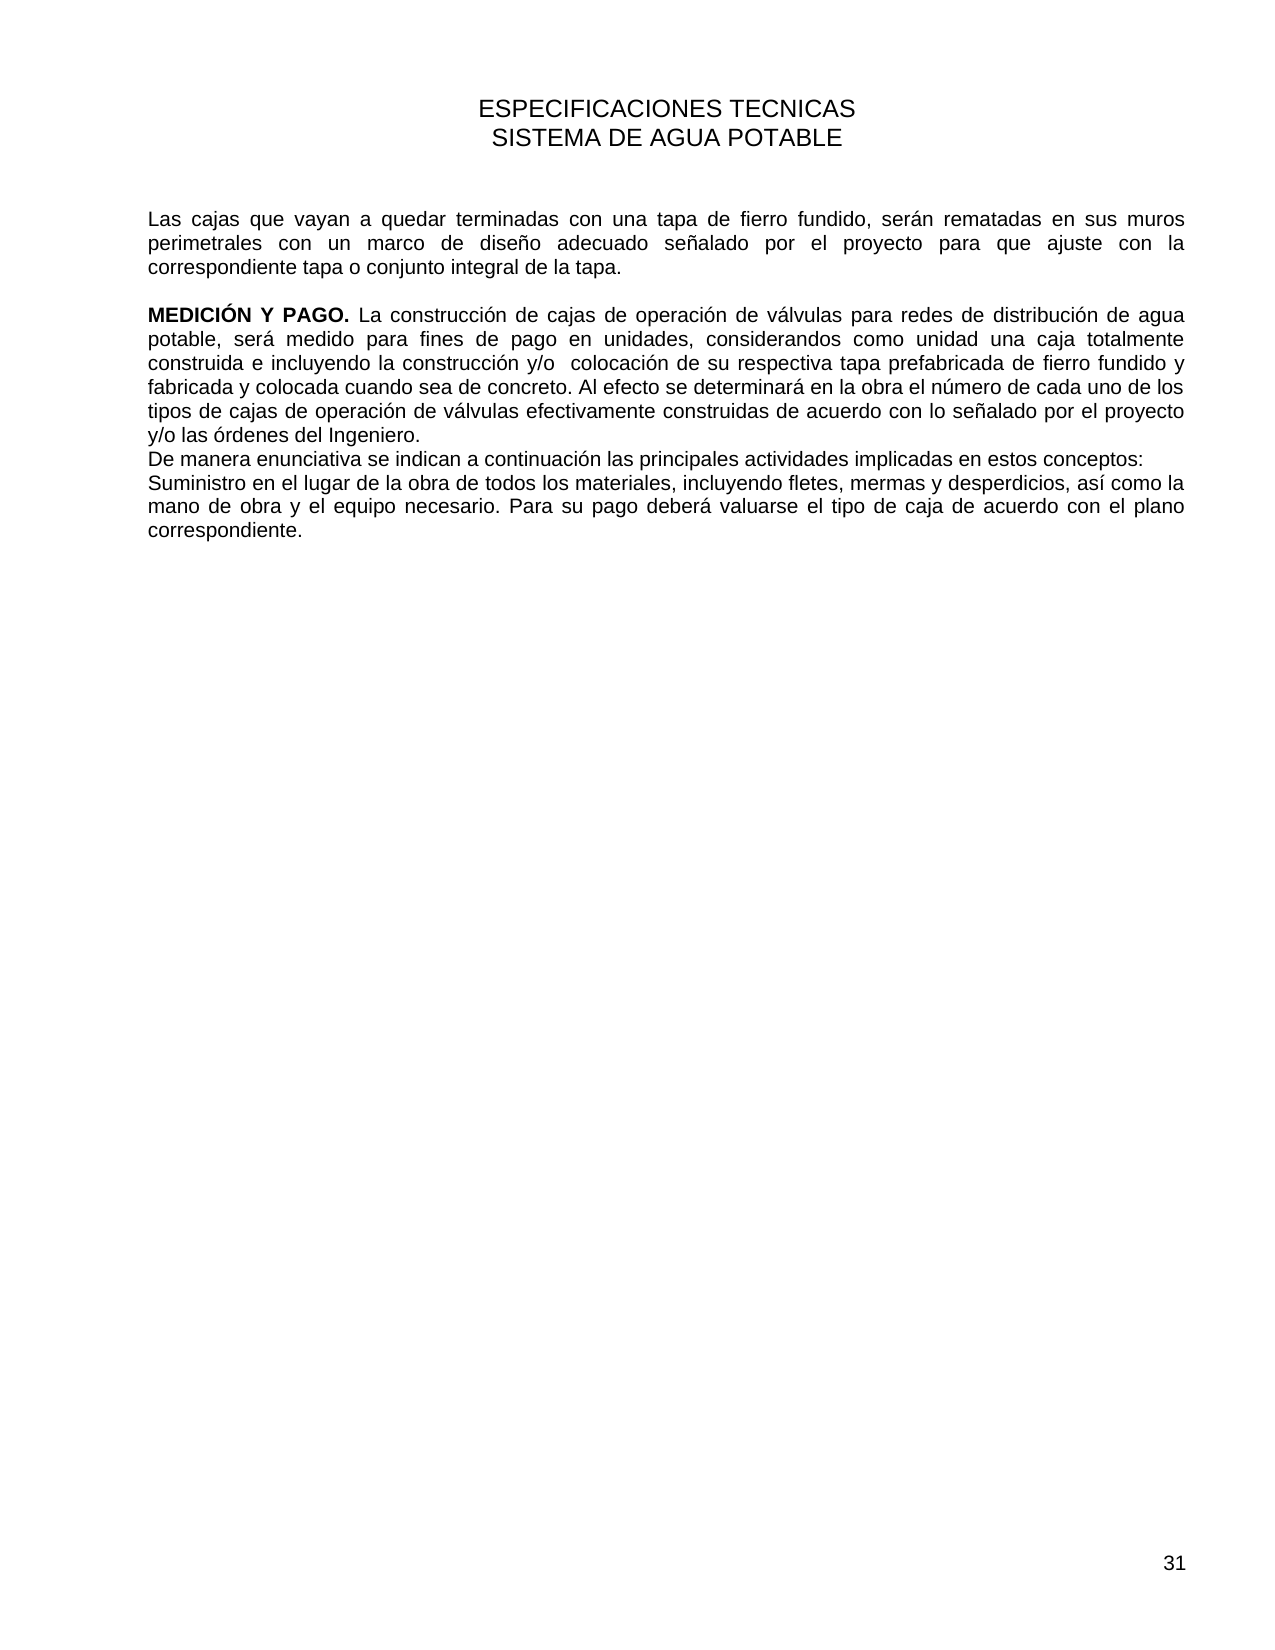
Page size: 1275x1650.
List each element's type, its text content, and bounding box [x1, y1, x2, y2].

text Las cajas que vayan a quedar terminadas con una tapa de fierro fundido, serán rematadas en sus muros perimetrales con un marco de diseño adecuado señalado por el proyecto para que ajuste con la correspondiente tapa o conjunto integral de la tapa. [148, 207, 1186, 279]
text De manera enunciativa se indican a continuación las principales actividades implicadas en estos conceptos: [148, 446, 1186, 470]
text Suministro en el lugar de la obra de todos los materiales, incluyendo fletes, mermas y desperdicios, así como la mano de obra y el equipo necesario. Para su pago deberá valuarse el tipo de caja de acuerdo con el plano correspondiente. [148, 470, 1186, 542]
text MEDICIÓN Y PAGO. La construcción de cajas de operación de válvulas para redes de distribución de agua potable, será medido para fines de pago en unidades, considerandos como unidad una caja totalmente construida e incluyendo la construcción y/o colocación de su respectiva tapa prefabricada de fierro fundido y fabricada y colocada cuando sea de concreto. Al efecto se determinará en la obra el número de cada uno de los tipos de cajas de operación de válvulas efectivamente construidas de acuerdo con lo señalado por el proyecto y/o las órdenes del Ingeniero. [148, 303, 1186, 446]
